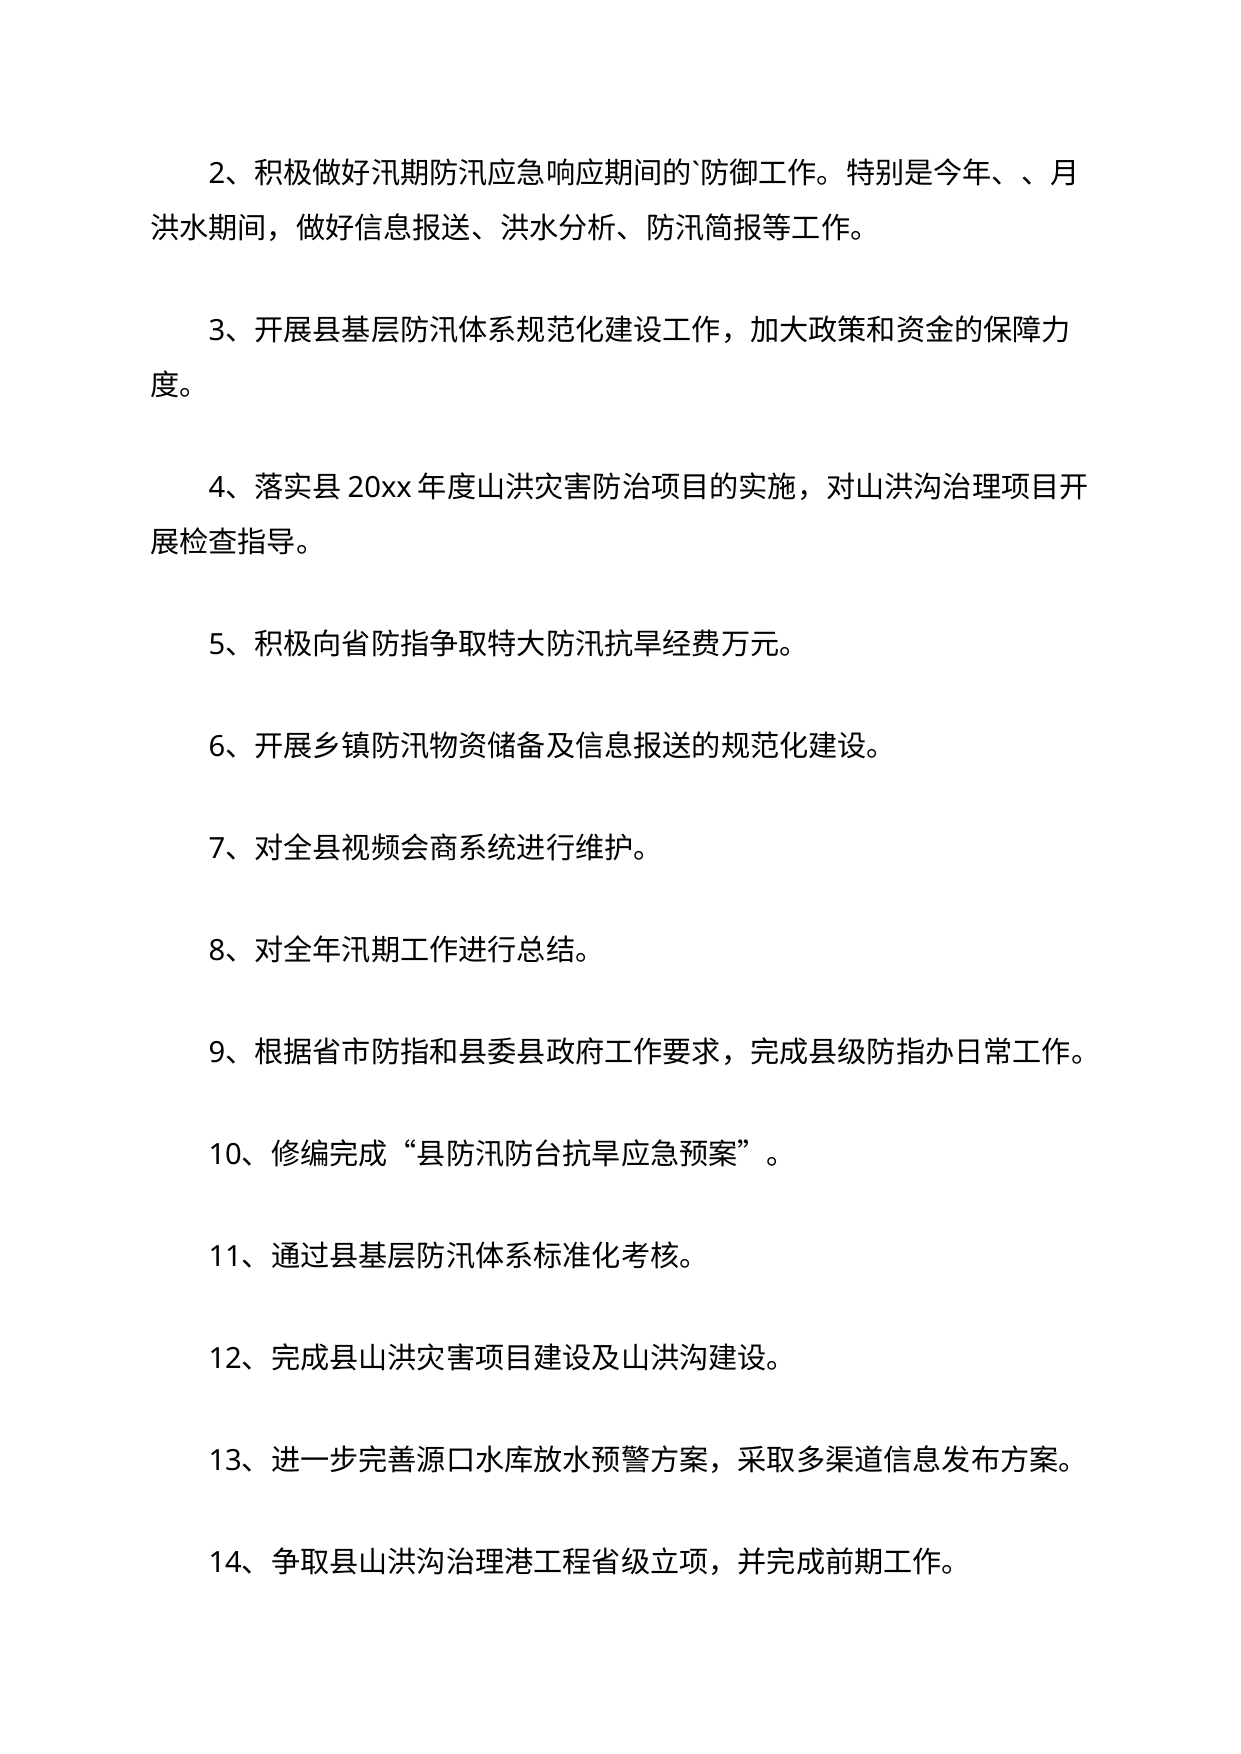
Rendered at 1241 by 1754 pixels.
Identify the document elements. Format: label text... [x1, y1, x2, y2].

text 9、根据省市防指和县委县政府工作要求，完成县级防指办日常工作。 [150, 1028, 1090, 1071]
text 6、开展乡镇防汛物资储备及信息报送的规范化建设。 [150, 722, 1090, 765]
text 8、对全年汛期工作进行总结。 [150, 926, 1090, 969]
text 4、落实县20xx年度山洪灾害防治项目的实施，对山洪沟治理项目开展检查指导。 [150, 463, 1090, 561]
text 13、进一步完善源口水库放水预警方案，采取多渠道信息发布方案。 [150, 1436, 1090, 1478]
text 3、开展县基层防汛体系规范化建设工作，加大政策和资金的保障力度。 [150, 307, 1090, 404]
text 11、通过县基层防汛体系标准化考核。 [150, 1232, 1090, 1274]
text 14、争取县山洪沟治理港工程省级立项，并完成前期工作。 [150, 1538, 1090, 1581]
text 7、对全县视频会商系统进行维护。 [150, 824, 1090, 867]
text 2、积极做好汛期防汛应急响应期间的`防御工作。特别是今年、、月洪水期间，做好信息报送、洪水分析、防汛简报等工作。 [150, 150, 1090, 247]
text 5、积极向省防指争取特大防汛抗旱经费万元。 [150, 620, 1090, 663]
text 12、完成县山洪灾害项目建设及山洪沟建设。 [150, 1334, 1090, 1377]
text 10、修编完成“县防汛防台抗旱应急预案”。 [150, 1130, 1090, 1173]
